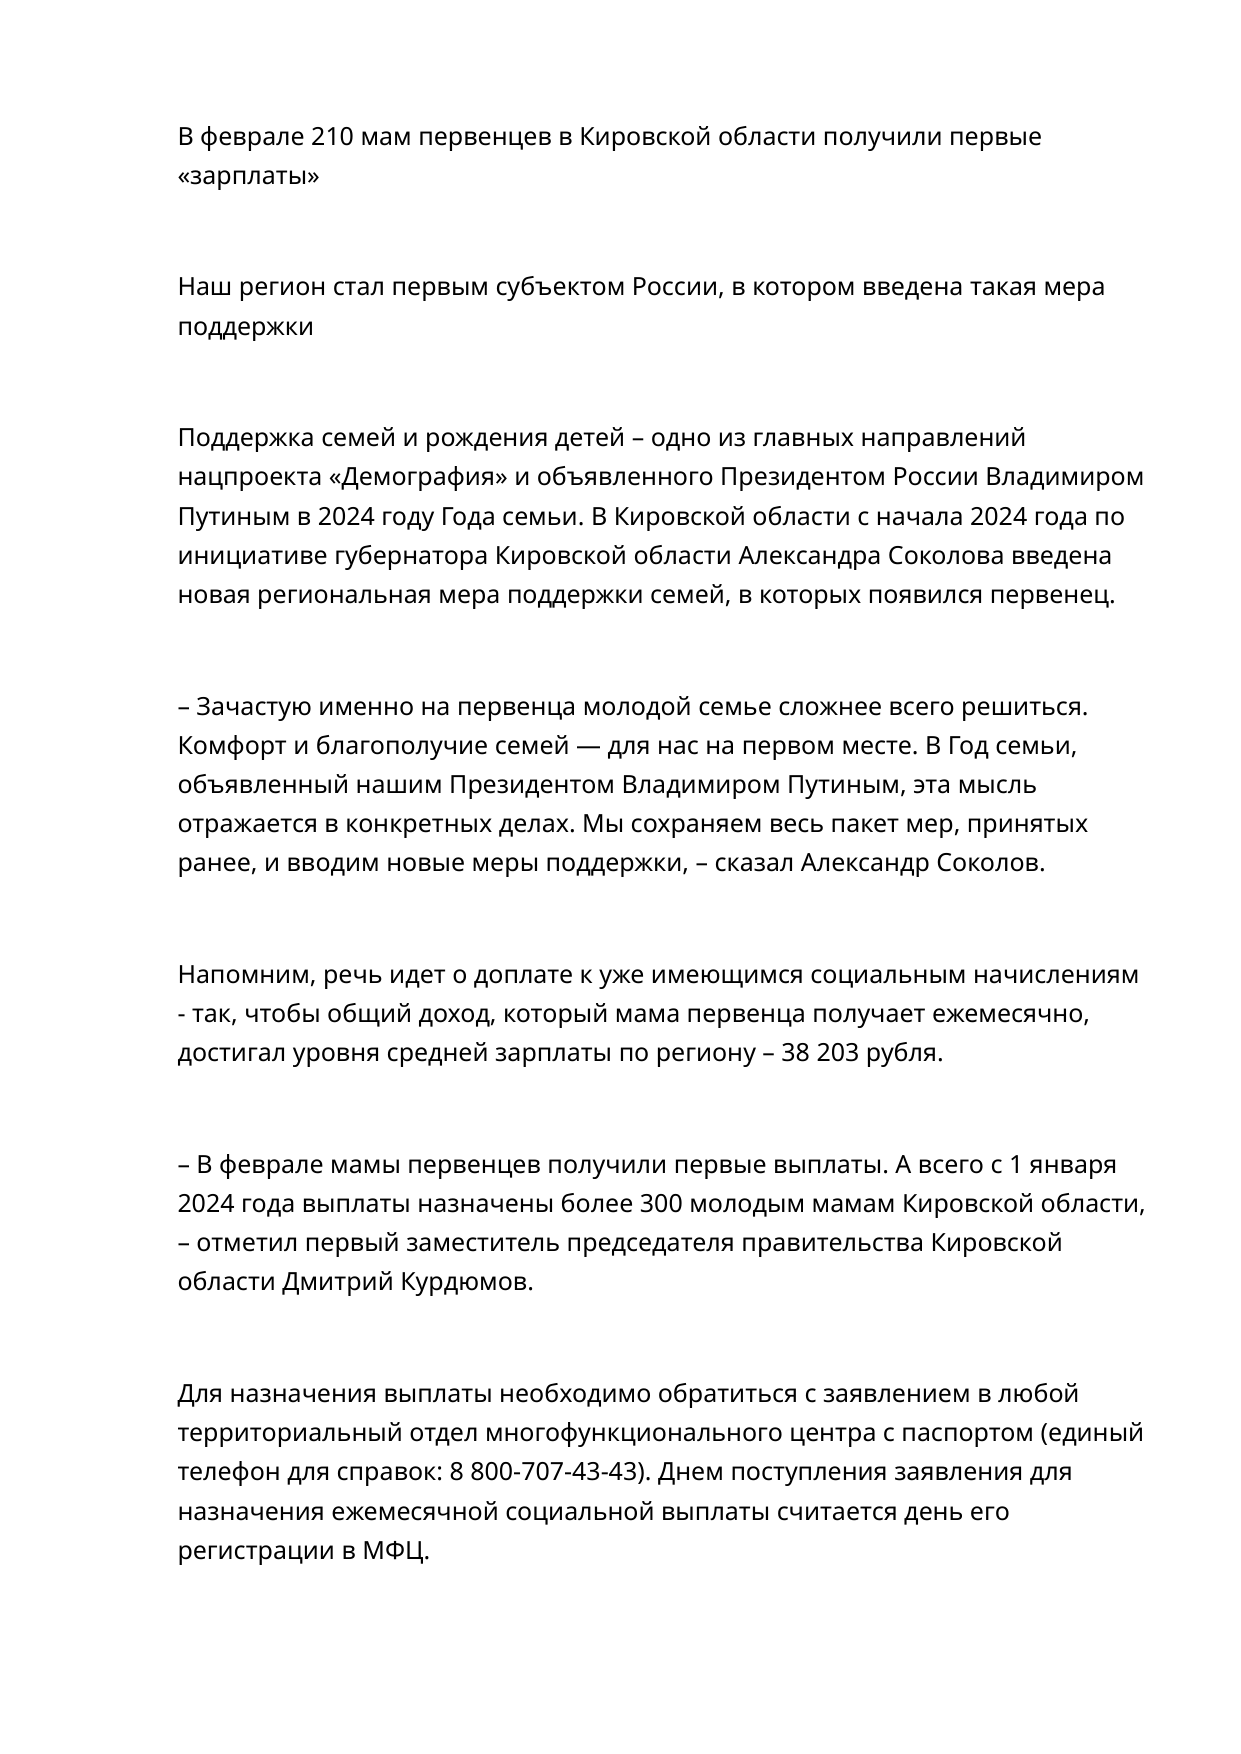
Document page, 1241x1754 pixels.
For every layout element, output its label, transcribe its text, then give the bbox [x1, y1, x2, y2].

text Напомним, речь идет о доплате к уже имеющимся социальным начислениям - так, чтобы общий доход, который мама первенца получает ежемесячно, достигал уровня средней зарплаты по региону – 38 203 рубля. [177, 956, 1152, 1069]
text – Зачастую именно на первенца молодой семье сложнее всего решиться. Комфорт и благополучие семей — для нас на первом месте. В Год семьи, объявленный нашим Президентом Владимиром Путиным, эта мысль отражается в конкретных делах. Мы сохраняем весь пакет мер, принятых ранее, и вводим новые меры поддержки, – сказал Александр Соколов. [177, 688, 1152, 879]
text Поддержка семей и рождения детей – одно из главных направлений нацпроекта «Демография» и объявленного Президентом России Владимиром Путиным в 2024 году Года семьи. В Кировской области с начала 2024 года по инициативе губернатора Кировской области Александра Соколова введена новая региональная мера поддержки семей, в которых появился первенец. [177, 420, 1152, 611]
text – В феврале мамы первенцев получили первые выплаты. А всего с 1 января 2024 года выплаты назначены более 300 молодым мамам Кировской области, – отметил первый заместитель председателя правительства Кировской области Дмитрий Курдюмов. [177, 1146, 1152, 1298]
text Для назначения выплаты необходимо обратиться с заявлением в любой территориальный отдел многофункционального центра с паспортом (единый телефон для справок: 8 800-707-43-43). Днем поступления заявления для назначения ежемесячной социальной выплаты считается день его регистрации в МФЦ. [177, 1376, 1152, 1566]
text Наш регион стал первым субъектом России, в котором введена такая мера поддержки [177, 269, 1152, 342]
text В феврале 210 мам первенцев в Кировской области получили первые «зарплаты» [177, 118, 1152, 191]
